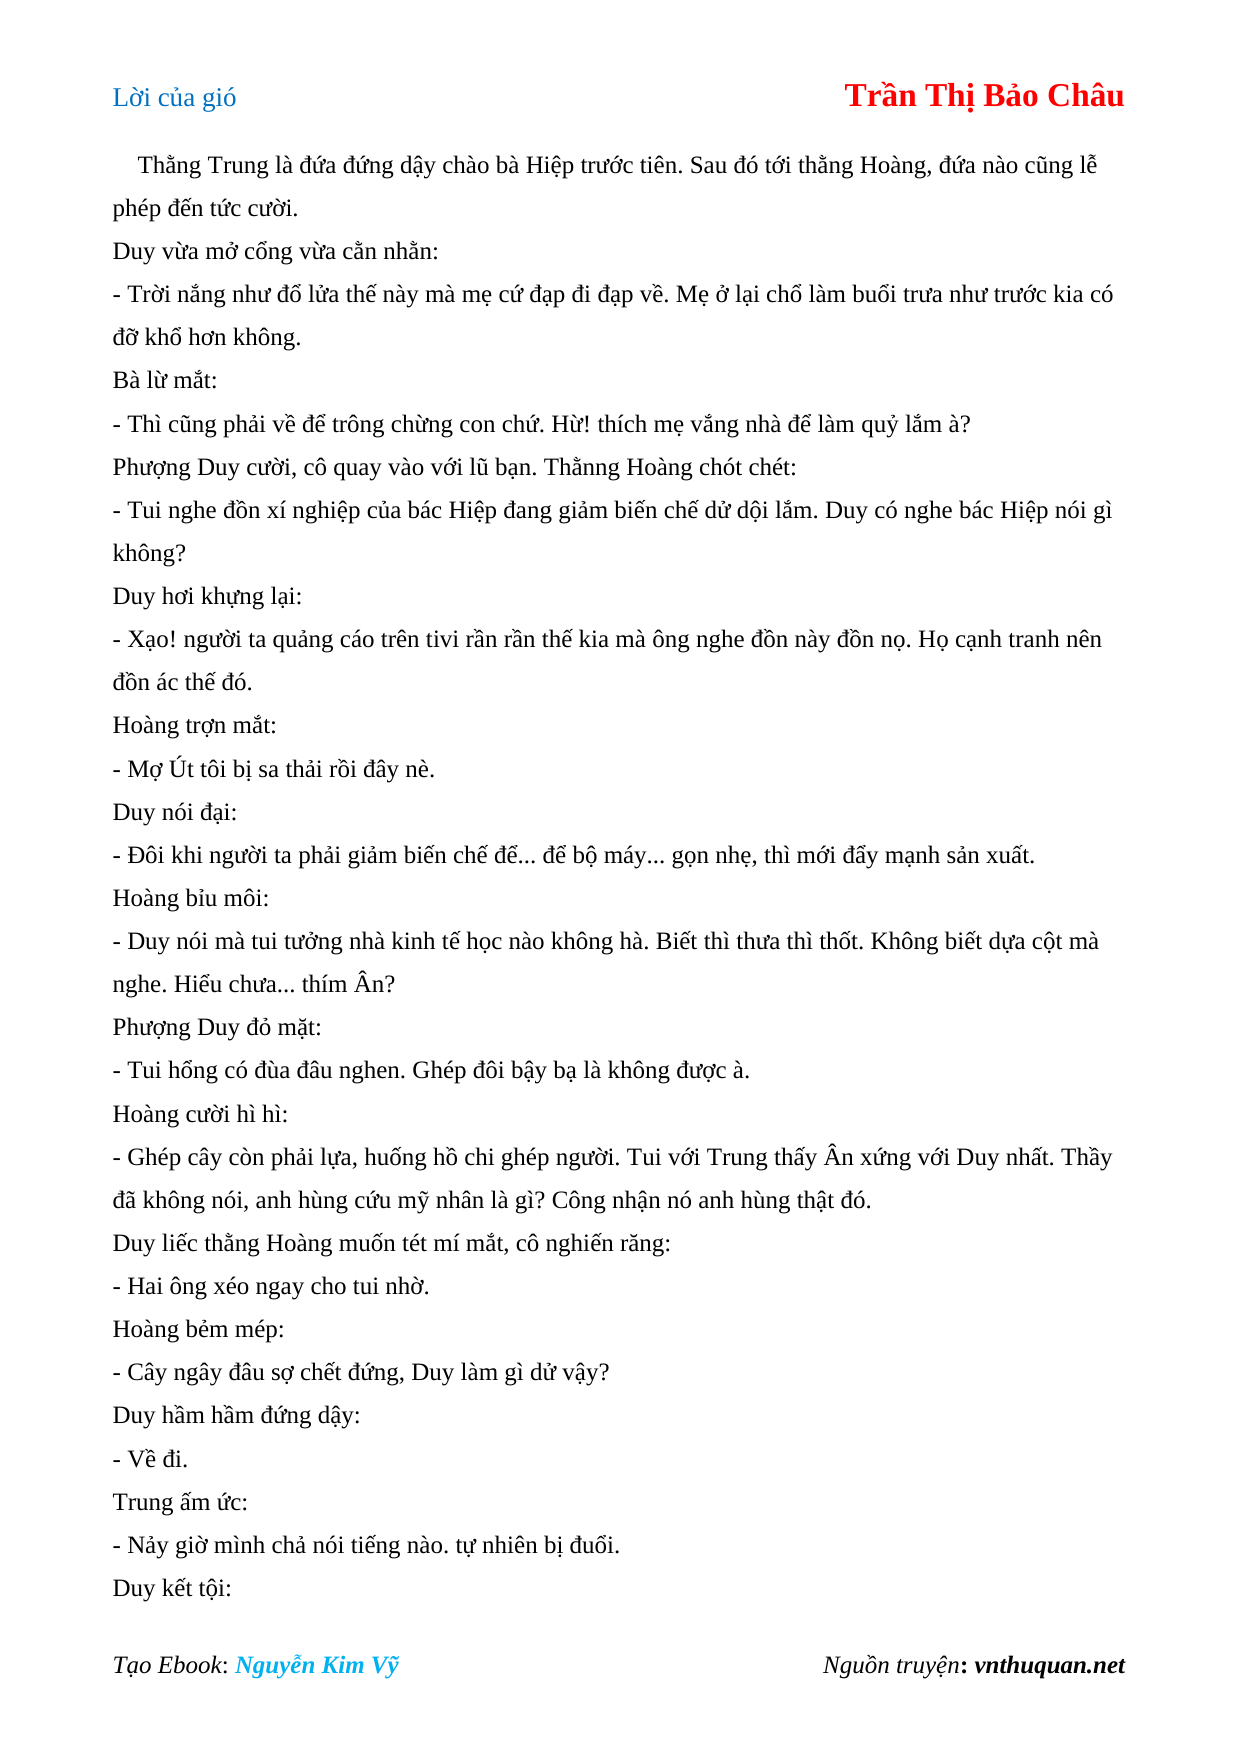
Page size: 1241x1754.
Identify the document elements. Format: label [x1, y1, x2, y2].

text [112, 150, 1128, 1602]
